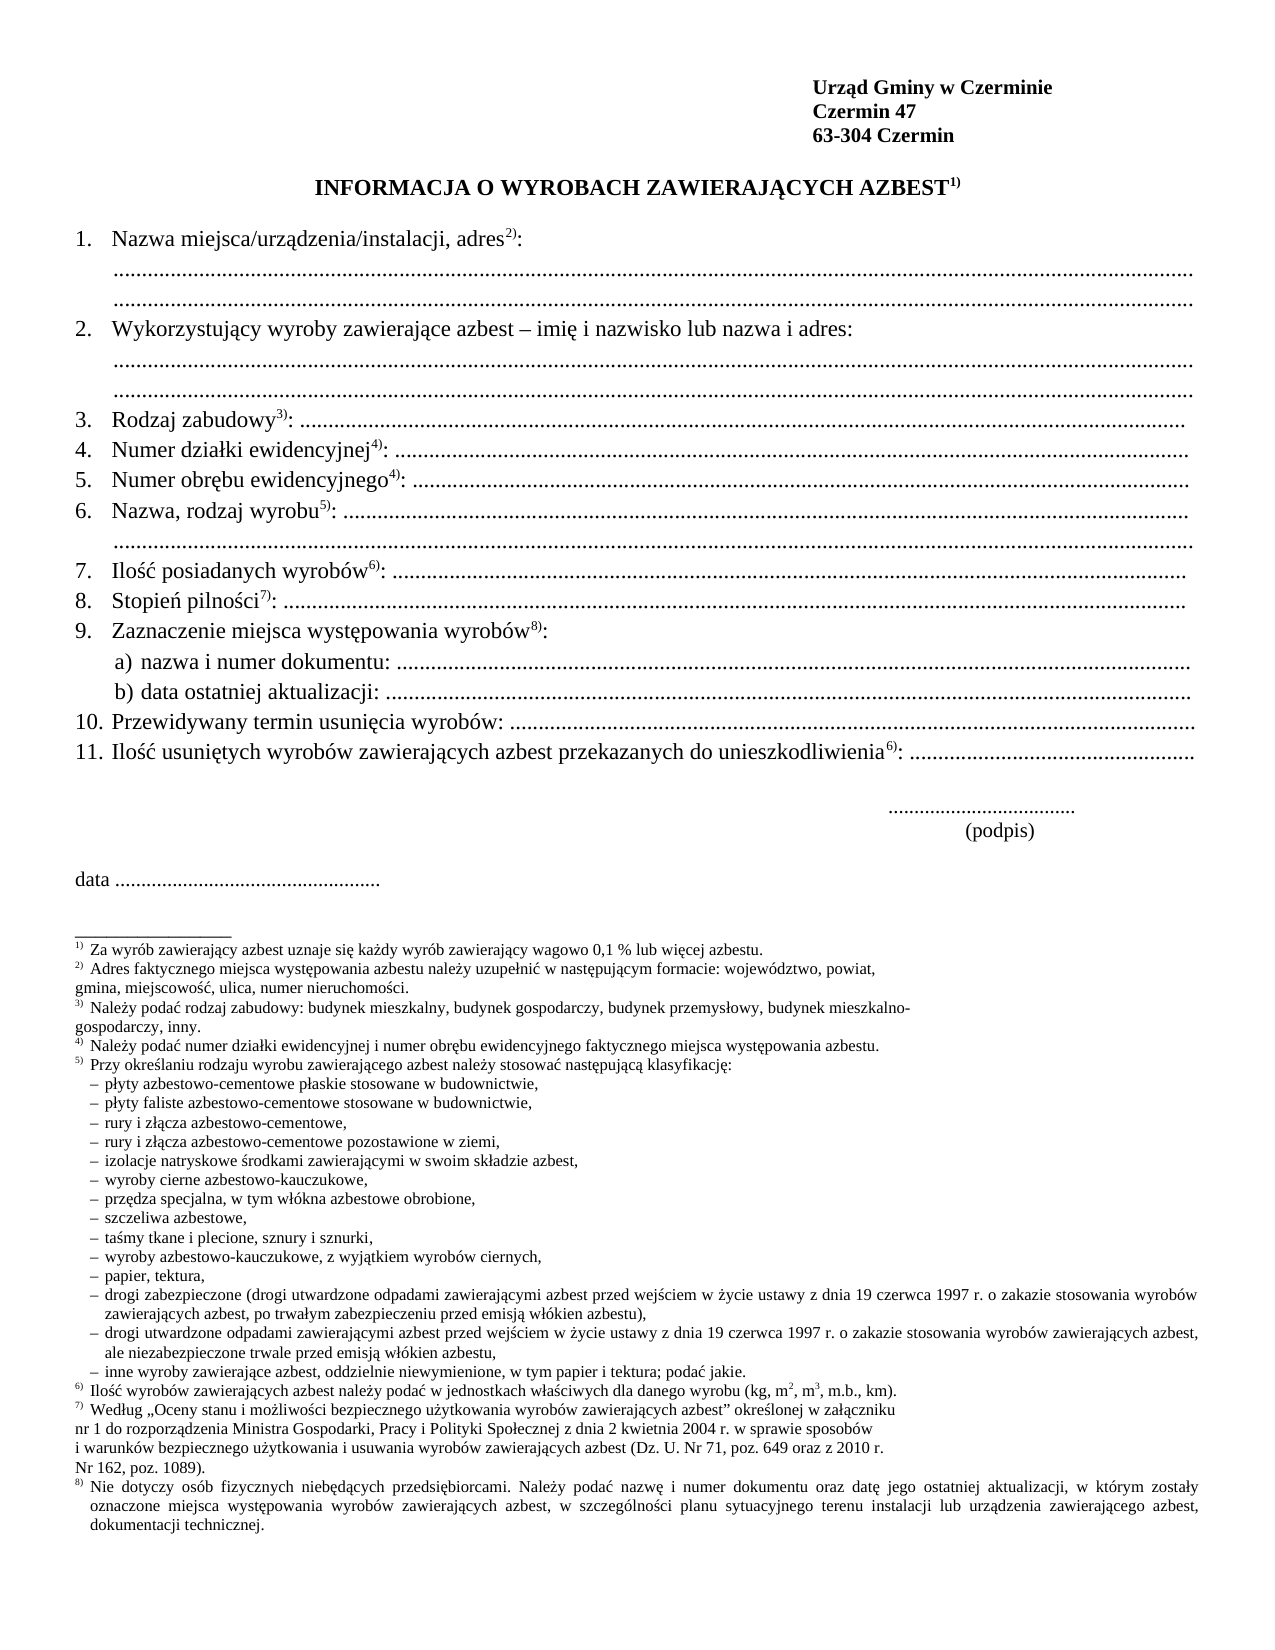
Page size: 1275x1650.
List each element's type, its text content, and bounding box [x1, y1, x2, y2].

text ............................................................................................................................................................................................. [113, 346, 1200, 372]
text 4) Należy podać numer działki ewidencyjnej i numer obrębu ewidencyjnego faktycznego miejsca występowania azbestu. [75, 1036, 1200, 1055]
text – płyty faliste azbestowo-cementowe stosowane w budownictwie, [90, 1093, 1200, 1112]
text – inne wyroby zawierające azbest, oddzielnie niewymienione, w tym papier i tektura; podać jakie. [90, 1362, 1200, 1381]
text 1) Za wyrób zawierający azbest uznaje się każdy wyrób zawierający wagowo 0,1 % lub więcej azbestu. [75, 940, 1200, 959]
text 6. Nazwa, rodzaj wyrobu5): .................................................................................................................................................... [75, 497, 1200, 523]
text _______________ [75, 916, 1200, 940]
text 11. Ilość usuniętych wyrobów zawierających azbest przekazanych do unieszkodliwienia6): .................................................. [75, 738, 1200, 765]
text ............................................................................................................................................................................................. [113, 376, 1200, 402]
text – wyroby cierne azbestowo-kauczukowe, [90, 1170, 1200, 1189]
text 10. Przewidywany termin usunięcia wyrobów: ........................................................................................................................ [75, 708, 1200, 734]
text 8. Stopień pilności7): .............................................................................................................................................................. [75, 587, 1200, 614]
text – rury i złącza azbestowo-cementowe, [90, 1112, 1200, 1132]
text – taśmy tkane i plecione, sznury i sznurki, [90, 1227, 1200, 1247]
text Nr 162, poz. 1089). [75, 1457, 1200, 1477]
text i warunków bezpiecznego użytkowania i usuwania wyrobów zawierających azbest (Dz. U. Nr 71, poz. 649 oraz z 2010 r. [75, 1438, 1200, 1457]
text – izolacje natryskowe środkami zawierającymi w swoim składzie azbest, [90, 1151, 1200, 1170]
text 4. Numer działki ewidencyjnej4): ........................................................................................................................................... [75, 436, 1200, 463]
text 7. Ilość posiadanych wyrobów6): ........................................................................................................................................... [75, 557, 1200, 583]
text 6) Ilość wyrobów zawierających azbest należy podać w jednostkach właściwych dla danego wyrobu (kg, m2, m3, m.b., km). [75, 1381, 1200, 1400]
text ............................................................................................................................................................................................. [113, 255, 1200, 281]
text 7) Według „Oceny stanu i możliwości bezpiecznego użytkowania wyrobów zawierających azbest” określonej w załączniku [75, 1400, 1200, 1419]
text – wyroby azbestowo-kauczukowe, z wyjątkiem wyrobów ciernych, [90, 1247, 1200, 1266]
text (podpis) [75, 818, 1200, 842]
text 1. Nazwa miejsca/urządzenia/instalacji, adres2): [75, 225, 1200, 251]
text – rury i złącza azbestowo-cementowe pozostawione w ziemi, [90, 1132, 1200, 1151]
text INFORMACJA O WYROBACH ZAWIERAJĄCYCH AZBEST1) [75, 173, 1200, 200]
text .................................... [75, 794, 1200, 818]
text 8) Nie dotyczy osób fizycznych niebędących przedsiębiorcami. Należy podać nazwę i numer dokumentu oraz datę jego ostatniej aktualizacji, w którym zostały oznaczone miejsca występowania wyrobów zawierających azbest, w szczególności planu sytuacyjnego terenu instalacji lub urządzenia zawierającego azbest, dokumentacji technicznej. [75, 1477, 1200, 1534]
text gospodarczy, inny. [75, 1017, 1200, 1036]
text ............................................................................................................................................................................................. [113, 527, 1200, 553]
text – drogi zabezpieczone (drogi utwardzone odpadami zawierającymi azbest przed wejściem w życie ustawy z dnia 19 czerwca 1997 r. o zakazie stosowania wyrobów zawierających azbest, po trwałym zabezpieczeniu przed emisją włókien azbestu), [90, 1285, 1200, 1323]
text ............................................................................................................................................................................................. [113, 285, 1200, 312]
text a) nazwa i numer dokumentu: ........................................................................................................................................... [114, 648, 1200, 674]
text 3) Należy podać rodzaj zabudowy: budynek mieszkalny, budynek gospodarczy, budynek przemysłowy, budynek mieszkalno- [75, 997, 1200, 1017]
text 9. Zaznaczenie miejsca występowania wyrobów8): [75, 618, 1200, 644]
text 3. Rodzaj zabudowy3): ........................................................................................................................................................... [75, 406, 1200, 432]
text Urząd Gminy w Czerminie [812, 75, 1200, 99]
text 2. Wykorzystujący wyroby zawierające azbest – imię i nazwisko lub nazwa i adres: [75, 316, 1200, 342]
text 5) Przy określaniu rodzaju wyrobu zawierającego azbest należy stosować następującą klasyfikację: [75, 1055, 1200, 1074]
text – przędza specjalna, w tym włókna azbestowe obrobione, [90, 1189, 1200, 1208]
text – drogi utwardzone odpadami zawierającymi azbest przed wejściem w życie ustawy z dnia 19 czerwca 1997 r. o zakazie stosowania wyrobów zawierających azbest, ale niezabezpieczone trwale przed emisją włókien azbestu, [90, 1323, 1200, 1362]
text – szczeliwa azbestowe, [90, 1208, 1200, 1227]
text 63-304 Czermin [812, 123, 1200, 147]
text – papier, tektura, [90, 1266, 1200, 1285]
text 5. Numer obrębu ewidencyjnego4): ........................................................................................................................................ [75, 467, 1200, 493]
text Czermin 47 [812, 99, 1200, 123]
text data ................................................... [75, 867, 1200, 891]
text – płyty azbestowo-cementowe płaskie stosowane w budownictwie, [90, 1074, 1200, 1093]
text gmina, miejscowość, ulica, numer nieruchomości. [75, 978, 1200, 997]
text 2) Adres faktycznego miejsca występowania azbestu należy uzupełnić w następującym formacie: województwo, powiat, [75, 959, 1200, 978]
text b) data ostatniej aktualizacji: ............................................................................................................................................. [114, 678, 1200, 704]
text nr 1 do rozporządzenia Ministra Gospodarki, Pracy i Polityki Społecznej z dnia 2 kwietnia 2004 r. w sprawie sposobów [75, 1419, 1200, 1438]
